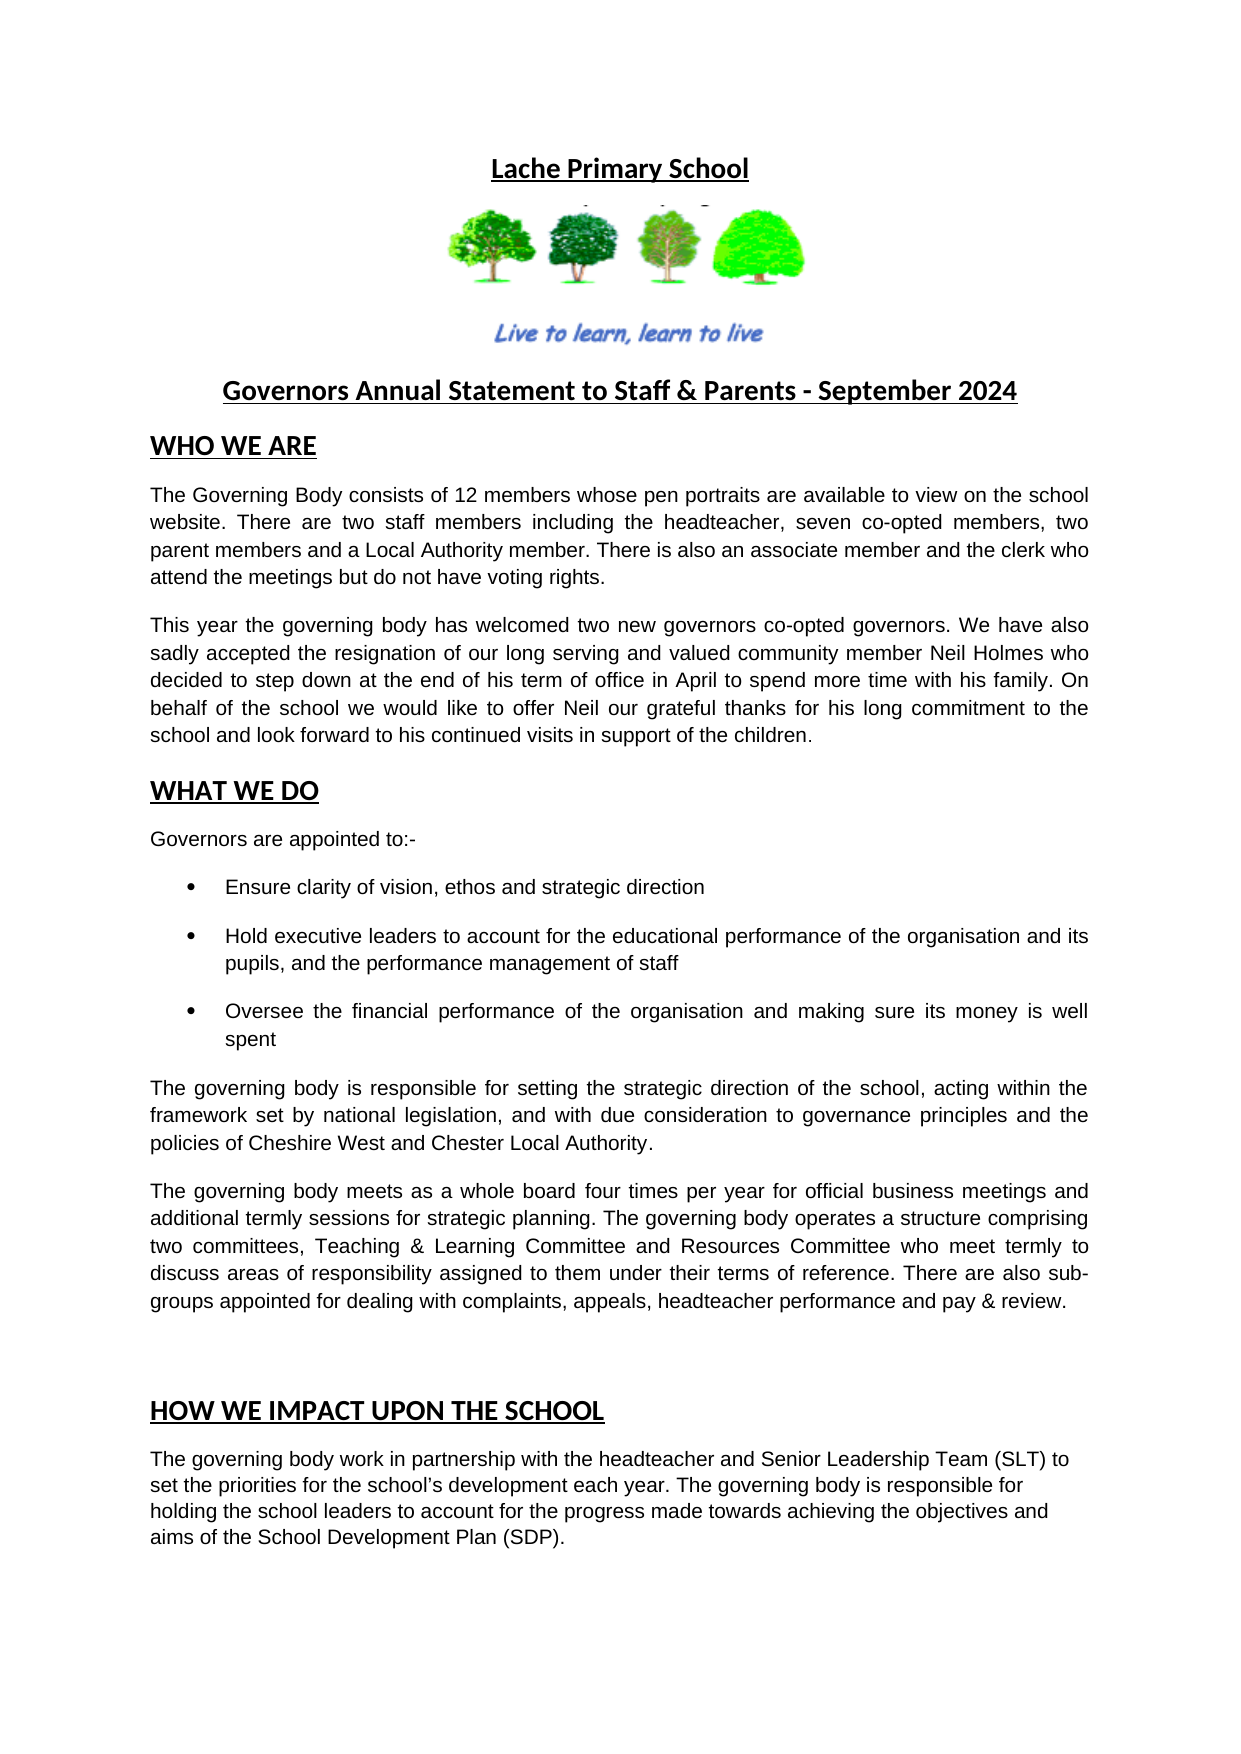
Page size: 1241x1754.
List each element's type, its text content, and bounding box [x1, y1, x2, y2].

text The governing body work in partnership with the headteacher and Senior Leadership Team (SLT) to set the priorities for the school’s development each year. The governing body is responsible for holding the school leaders to account for the progress made towards achieving the objectives and aims of the School Development Plan (SDP). [150, 1447, 1090, 1549]
picture [429, 205, 811, 354]
list Oversee the financial performance of the organisation and making sure its money is well spent [187, 999, 1090, 1051]
text The Governing Body consists of 12 members whose pen portraits are available to view on the school website. There are two staff members including the headteacher, seven co-opted members, two parent members and a Local Authority member. There is also an associate member and the clerk who attend the meetings but do not have voting rights. [150, 482, 1090, 589]
text WHO WE ARE [150, 427, 1090, 463]
list Ensure clarity of vision, ethos and strategic direction [187, 875, 1090, 899]
text The governing body meets as a whole board four times per year for official business meetings and additional termly sessions for strategic planning. The governing body operates a structure comprising two committees, Teaching & Learning Committee and Resources Committee who meet termly to discuss areas of responsibility assigned to them under their terms of reference. There are also sub-groups appointed for dealing with complaints, appeals, headteacher performance and pay & review. [150, 1179, 1090, 1313]
text Governors Annual Statement to Staff & Parents - September 2024 [150, 372, 1090, 408]
text Governors are appointed to:- [150, 827, 1090, 851]
text This year the governing body has welcomed two new governors co-opted governors. We have also sadly accepted the resignation of our long serving and valued community member Neil Holmes who decided to step down at the end of his term of office in April to spend more time with his family. On behalf of the school we would like to offer Neil our grateful thanks for his long commitment to the school and look forward to his continued visits in support of the children. [150, 613, 1090, 747]
text The governing body is responsible for setting the strategic direction of the school, acting within the framework set by national legislation, and with due consideration to governance principles and the policies of Cheshire West and Chester Local Authority. [150, 1075, 1090, 1154]
text WHAT WE DO [150, 772, 1090, 807]
text HOW WE IMPACT UPON THE SCHOOL [150, 1392, 1090, 1428]
list Hold executive leaders to account for the educational performance of the organisation and its pupils, and the performance management of staff [187, 923, 1090, 975]
text Lache Primary School [150, 150, 1090, 186]
